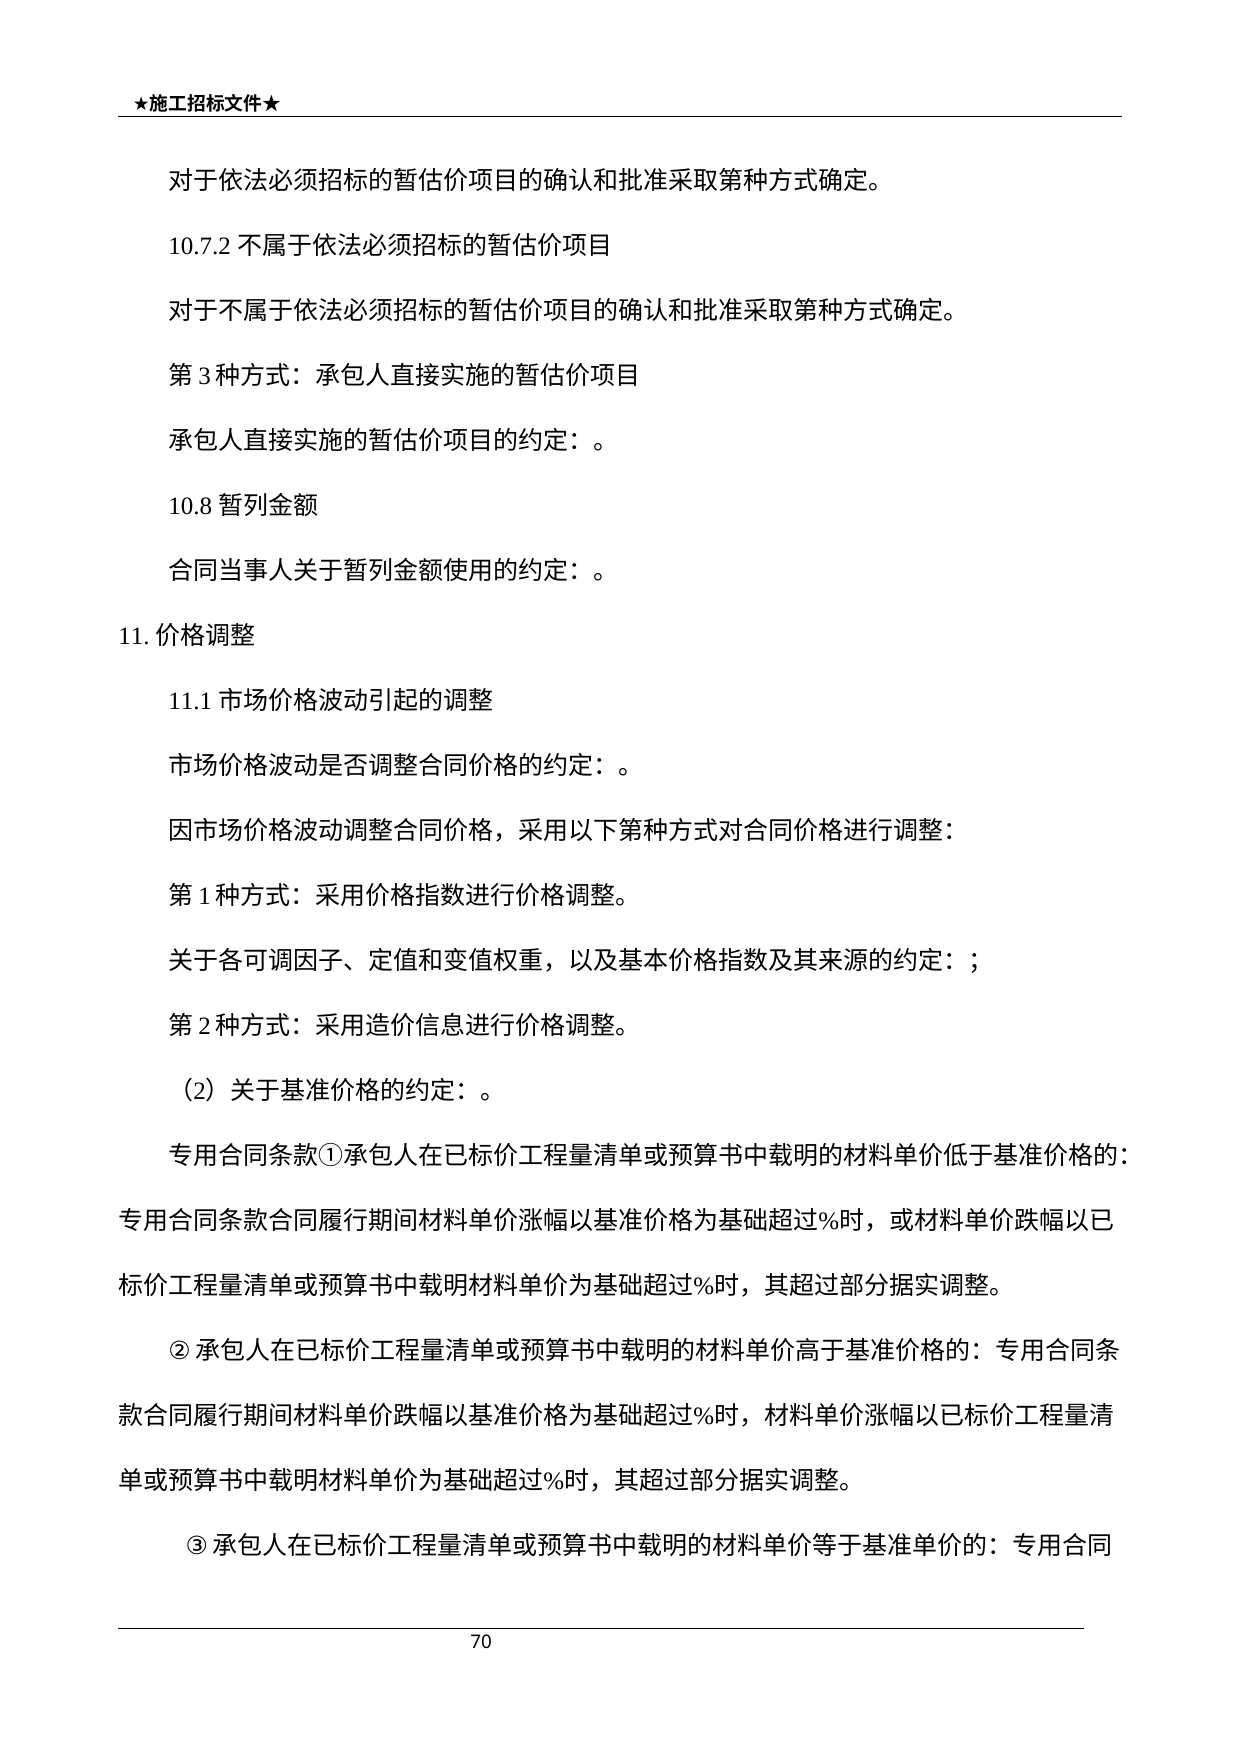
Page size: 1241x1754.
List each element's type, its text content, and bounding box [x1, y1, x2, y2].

text 市场价格波动是否调整合同价格的约定：。 [118, 731, 1122, 796]
text 10.8 暂列金额 [118, 471, 1122, 536]
text 第1种方式：采用价格指数进行价格调整。 [118, 861, 1122, 926]
text 10.7.2 不属于依法必须招标的暂估价项目 [118, 211, 1122, 276]
text 专用合同条款①承包人在已标价工程量清单或预算书中载明的材料单价低于基准价格的：专用合同条款合同履行期间材料单价涨幅以基准价格为基础超过%时，或材料单价跌幅以已标价工程量清单或预算书中载明材料单价为基础超过%时，其超过部分据实调整。 [118, 1121, 1122, 1316]
text 承包人直接实施的暂估价项目的约定：。 [118, 406, 1122, 471]
text 合同当事人关于暂列金额使用的约定：。 [118, 536, 1122, 601]
text 对于依法必须招标的暂估价项目的确认和批准采取第种方式确定。 [118, 146, 1122, 211]
text 第3种方式：承包人直接实施的暂估价项目 [118, 341, 1122, 406]
text （2）关于基准价格的约定：。 [118, 1056, 1122, 1121]
text ②承包人在已标价工程量清单或预算书中载明的材料单价高于基准价格的：专用合同条款合同履行期间材料单价跌幅以基准价格为基础超过%时，材料单价涨幅以已标价工程量清单或预算书中载明材料单价为基础超过%时，其超过部分据实调整。 [118, 1316, 1122, 1511]
text 第2种方式：采用造价信息进行价格调整。 [118, 991, 1122, 1056]
subtitle 11. 价格调整 [118, 601, 1122, 666]
text 对于不属于依法必须招标的暂估价项目的确认和批准采取第种方式确定。 [118, 276, 1122, 341]
text 关于各可调因子、定值和变值权重，以及基本价格指数及其来源的约定：； [118, 926, 1122, 991]
text 11.1 市场价格波动引起的调整 [118, 666, 1122, 731]
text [118, 1511, 1122, 1576]
text 因市场价格波动调整合同价格，采用以下第种方式对合同价格进行调整： [118, 796, 1122, 861]
